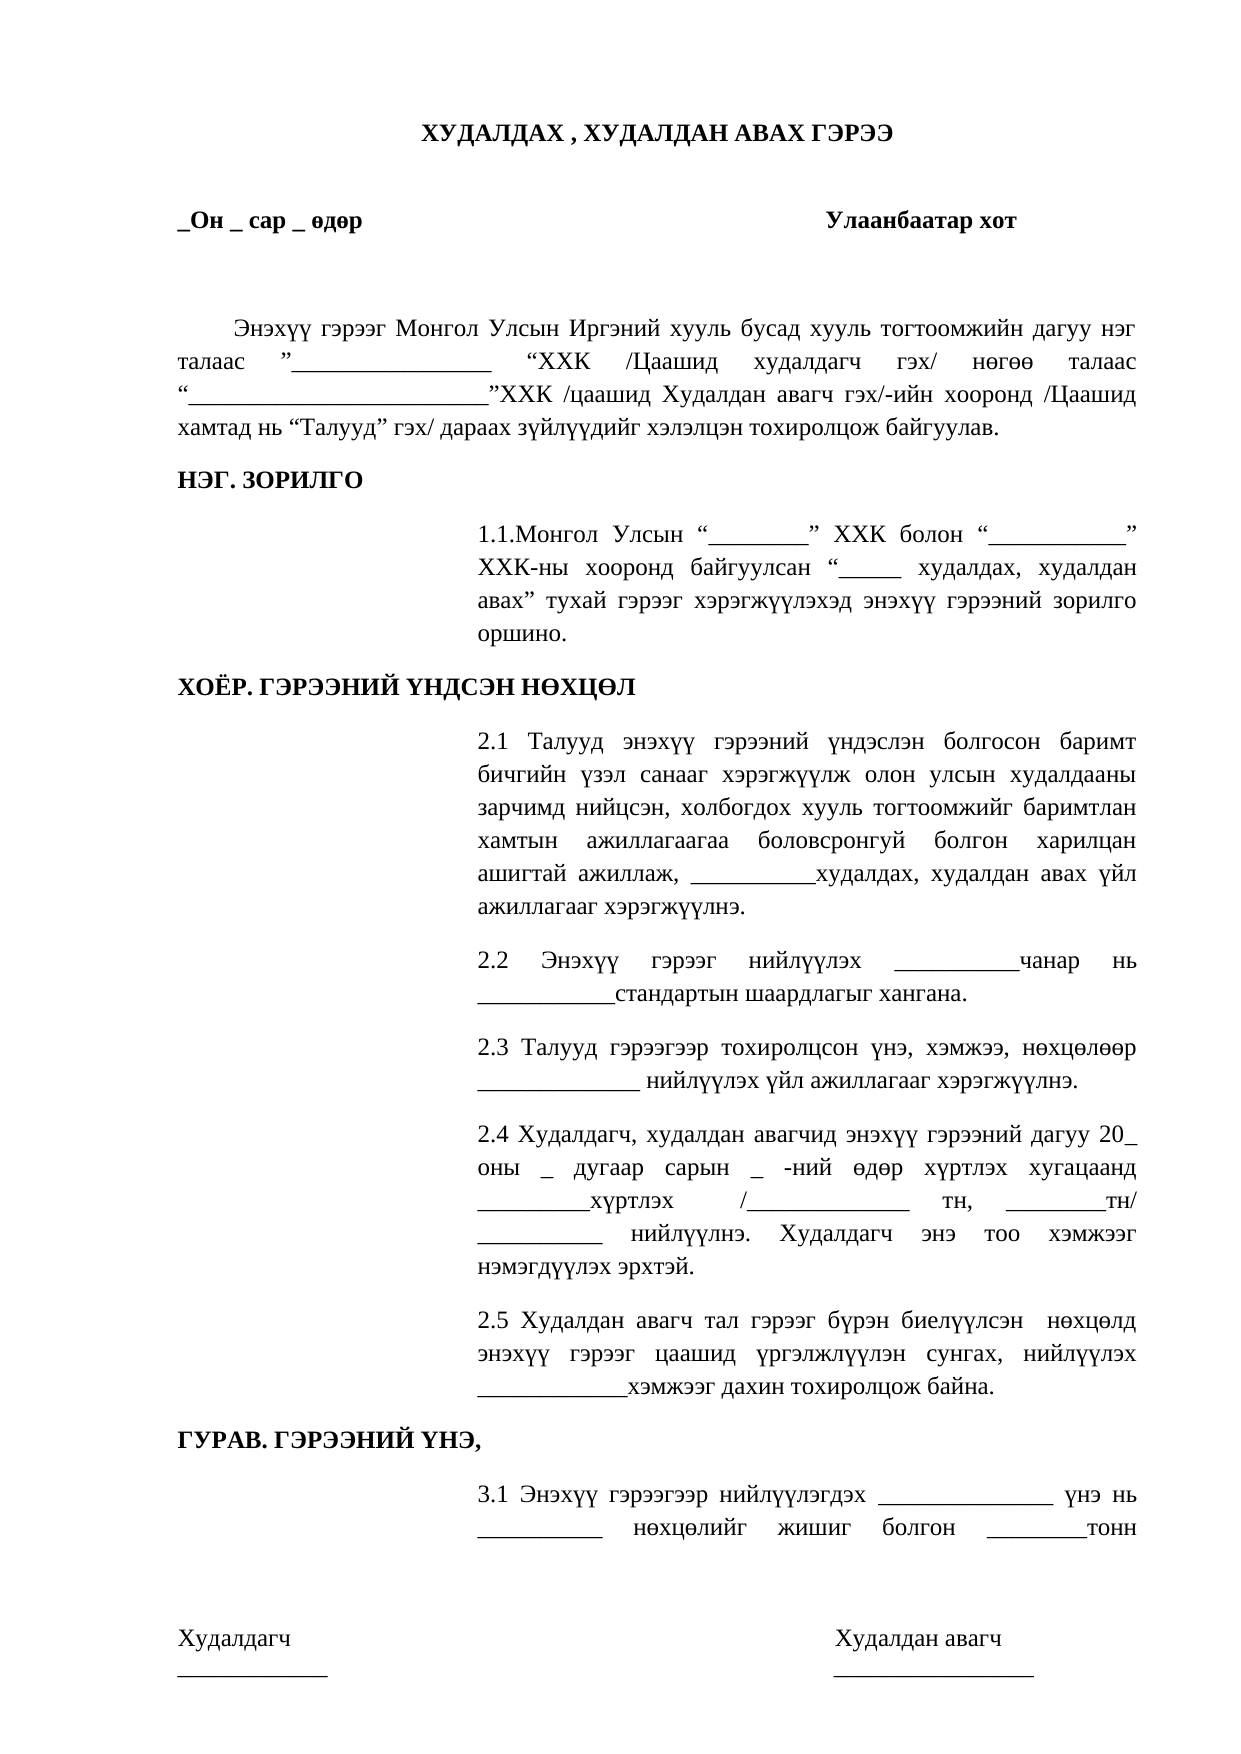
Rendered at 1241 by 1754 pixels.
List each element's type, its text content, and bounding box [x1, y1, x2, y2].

text ХУДАЛДАХ , ХУДАЛДАН АВАХ ГЭРЭЭ [177, 118, 1137, 147]
text 2.3 Талууд гэрээгээр тохиролцсон үнэ, хэмжээ, нөхцөлөөр _____________ нийлүүлэх үйл ажиллагааг хэрэгжүүлнэ. [477, 1032, 1137, 1094]
text 1.1.Монгол Улсын “________” ХХК болон “___________” ХХК-ны хооронд байгуулсан “_____ худалдах, худалдан авах” тухай гэрээг хэрэгжүүлэхэд энэхүү гэрээний зорилго оршино. [477, 519, 1137, 647]
text Энэхүү гэрээг Монгол Улсын Иргэний хууль бусад хууль тогтоомжийн дагуу нэг талаас ”________________ “ХХК /Цаашид худалдагч гэх/ нөгөө талаас “________________________”ХХК /цаашид Худалдан авагч гэх/-ийн хооронд /Цаашид хамтад нь “Талууд” гэх/ дараах зүйлүүдийг хэлэлцэн тохиролцож байгуулав. [177, 313, 1137, 441]
text ХОЁР. ГЭРЭЭНИЙ ҮНДСЭН НӨХЦӨЛ [177, 672, 1137, 701]
text _Он _ сар _ өдөр Улаанбаатар хот [177, 205, 1137, 234]
text 2.1 Талууд энэхүү гэрээний үндэслэн болгосон баримт бичгийн үзэл санааг хэрэгжүүлж олон улсын худалдааны зарчимд нийцсэн, холбогдох хууль тогтоомжийг баримтлан хамтын ажиллагаагаа боловсронгуй болгон харилцан ашигтай ажиллаж, __________худалдах, худалдан авах үйл ажиллагааг хэрэгжүүлнэ. [477, 726, 1137, 920]
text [477, 1479, 1137, 1540]
text 2.5 Худалдан авагч тал гэрээг бүрэн биелүүлсэн нөхцөлд энэхүү гэрээг цаашид үргэлжлүүлэн сунгах, нийлүүлэх ____________хэмжээг дахин тохиролцож байна. [477, 1305, 1137, 1400]
text 2.2 Энэхүү гэрээг нийлүүлэх __________чанар нь ___________стандартын шаардлагыг хангана. [477, 945, 1137, 1007]
text НЭГ. ЗОРИЛГО [177, 466, 1137, 494]
text ГУРАВ. ГЭРЭЭНИЙ ҮНЭ, [177, 1425, 1137, 1453]
text 2.4 Худалдагч, худалдан авагчид энэхүү гэрээний дагуу 20_ оны _ дугаар сарын _ -ний өдөр хүртлэх хугацаанд _________хүртлэх /_____________ тн, ________тн/ __________ нийлүүлнэ. Худалдагч энэ тоо хэмжээг нэмэгдүүлэх эрхтэй. [477, 1119, 1137, 1280]
